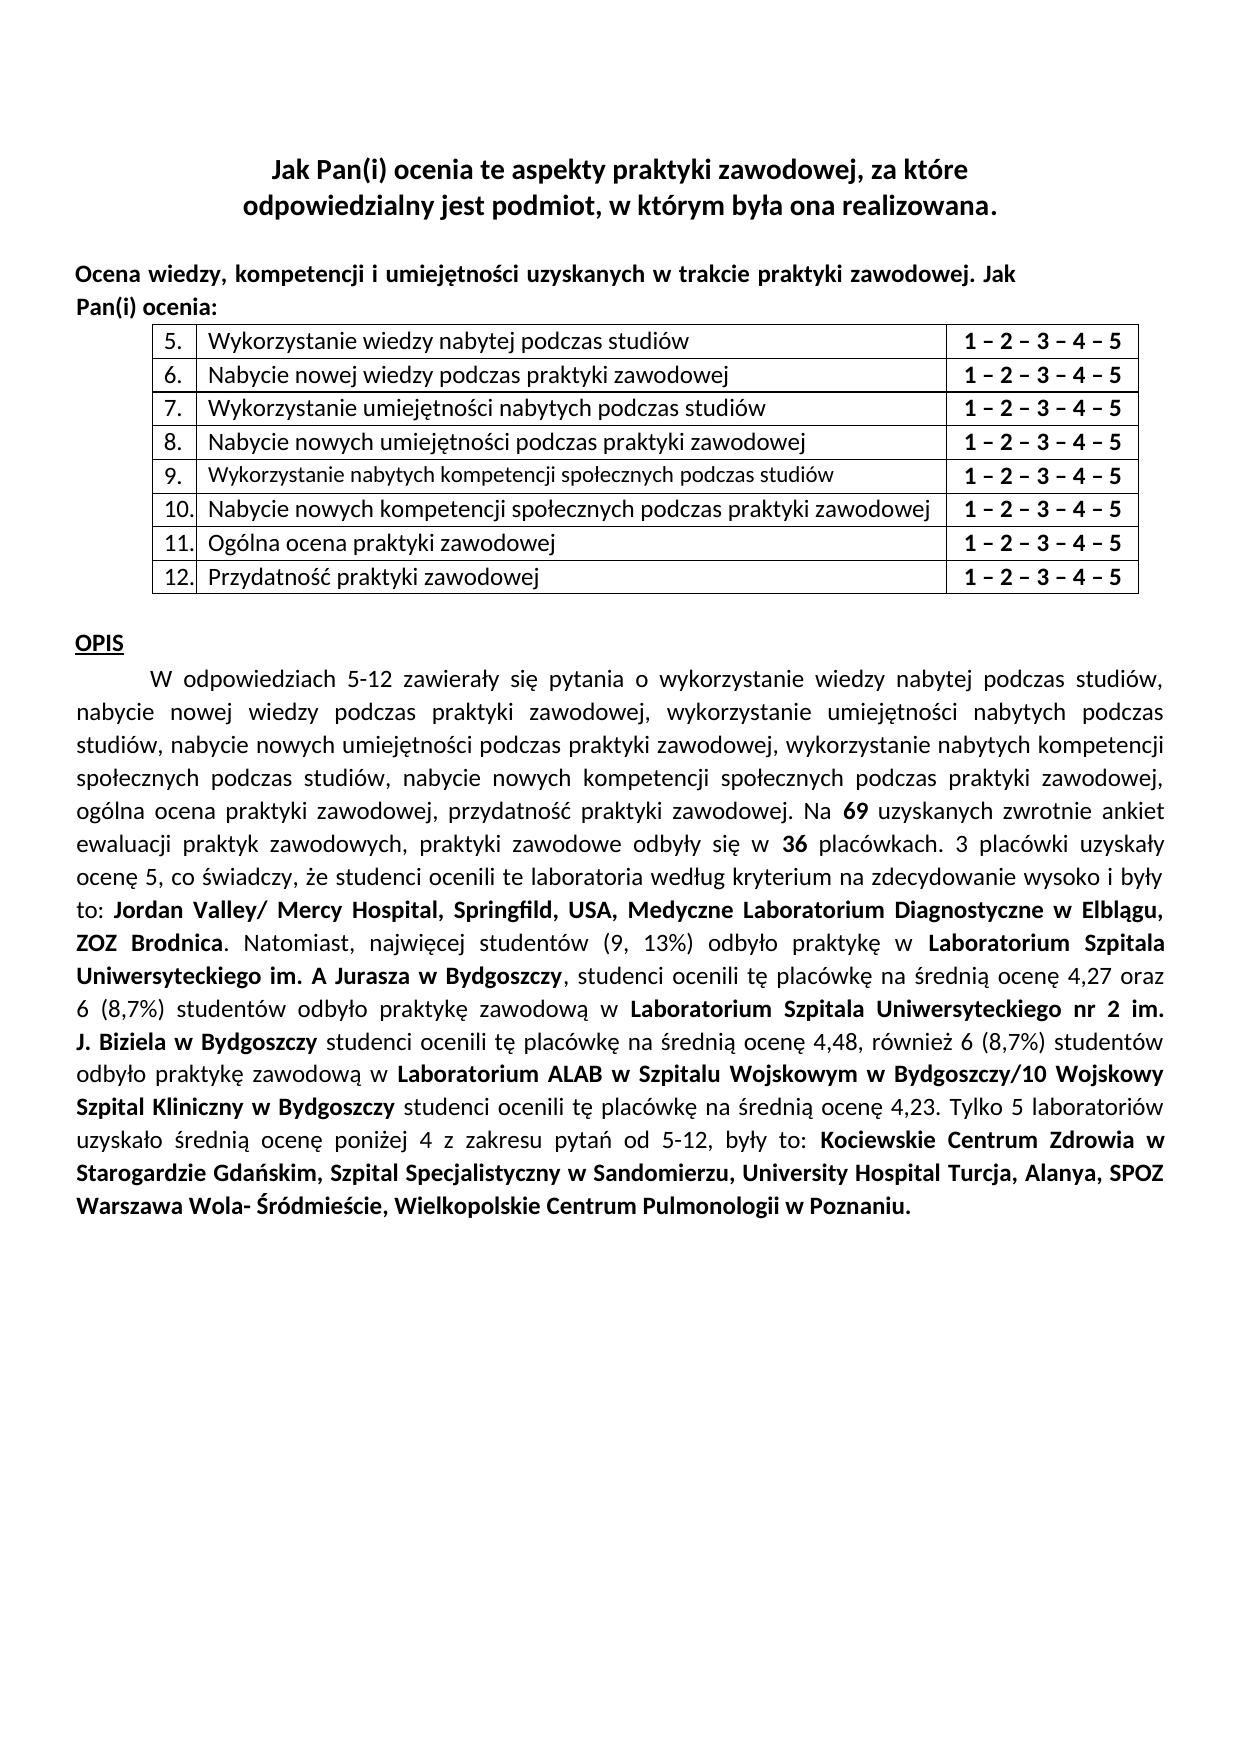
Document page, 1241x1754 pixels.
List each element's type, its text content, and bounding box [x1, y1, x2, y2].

text W odpowiedziach 5-12 zawierały się pytania o wykorzystanie wiedzy nabytej podczas studiów, nabycie nowej wiedzy podczas praktyki zawodowej, wykorzystanie umiejętności nabytych podczas studiów, nabycie nowych umiejętności podczas praktyki zawodowej, wykorzystanie nabytych kompetencji społecznych podczas studiów, nabycie nowych kompetencji społecznych podczas praktyki zawodowej, ogólna ocena praktyki zawodowej, przydatność praktyki zawodowej. Na 69 uzyskanych zwrotnie ankiet ewaluacji praktyk zawodowych, praktyki zawodowe odbyły się w 36 placówkach. 3 placówki uzyskały ocenę 5, co świadczy, że studenci ocenili te laboratoria według kryterium na zdecydowanie wysoko i były to: Jordan Valley/ Mercy Hospital, Springfild, USA, Medyczne Laboratorium Diagnostyczne w Elblągu, ZOZ Brodnica. Natomiast, najwięcej studentów (9, 13%) odbyło praktykę w Laboratorium Szpitala Uniwersyteckiego im. A Jurasza w Bydgoszczy, studenci ocenili tę placówkę na średnią ocenę 4,27 oraz 6 (8,7%) studentów odbyło praktykę zawodową w Laboratorium Szpitala Uniwersyteckiego nr 2 im. J. Biziela w Bydgoszczy studenci ocenili tę placówkę na średnią ocenę 4,48, również 6 (8,7%) studentów odbyło praktykę zawodową w Laboratorium ALAB w Szpitalu Wojskowym w Bydgoszczy/10 Wojskowy Szpital Kliniczny w Bydgoszczy studenci ocenili tę placówkę na średnią ocenę 4,23. Tylko 5 laboratoriów uzyskało średnią ocenę poniżej 4 z zakresu pytań od 5-12, były to: Kociewskie Centrum Zdrowia w Starogardzie Gdańskim, Szpital Specjalistyczny w Sandomierzu, University Hospital Turcja, Alanya, SPOZ Warszawa Wola- Śródmieście, Wielkopolskie Centrum Pulmonologii w Poznaniu. [76, 663, 1165, 1221]
table_cell 1 – 2 – 3 – 4 – 5 [947, 494, 1138, 526]
table_cell Nabycie nowej wiedzy podczas praktyki zawodowej [197, 359, 946, 391]
table_cell Ogólna ocena praktyki zawodowej [197, 527, 946, 560]
table_cell 1 – 2 – 3 – 4 – 5 [947, 426, 1138, 459]
table_cell Nabycie nowych umiejętności podczas praktyki zawodowej [197, 426, 946, 459]
table_cell 1 – 2 – 3 – 4 – 5 [947, 527, 1138, 560]
text OPIS [75, 627, 1169, 658]
table_cell 1 – 2 – 3 – 4 – 5 [947, 359, 1138, 391]
table_cell [153, 527, 196, 560]
table_cell Wykorzystanie umiejętności nabytych podczas studiów [197, 393, 946, 425]
table_cell Przydatność praktyki zawodowej [197, 561, 946, 593]
table_cell [153, 460, 196, 492]
table_cell [153, 359, 196, 391]
table_cell 1 – 2 – 3 – 4 – 5 [947, 561, 1138, 593]
table_header [153, 325, 196, 358]
table_cell Nabycie nowych kompetencji społecznych podczas praktyki zawodowej [197, 494, 946, 526]
table_cell 1 – 2 – 3 – 4 – 5 [947, 460, 1138, 492]
table_header 1 – 2 – 3 – 4 – 5 [947, 325, 1138, 358]
table_cell Wykorzystanie nabytych kompetencji społecznych podczas studiów [197, 460, 946, 492]
table_cell [153, 426, 196, 459]
text Jak Pan(i) ocenia te aspekty praktyki zawodowej, za które odpowiedzialny jest podmiot, w którym była ona realizowana. [223, 151, 1017, 223]
text Ocena wiedzy, kompetencji i umiejętności uzyskanych w trakcie praktyki zawodowej. Jak Pan(i) ocenia: [75, 258, 1017, 322]
table_cell 1 – 2 – 3 – 4 – 5 [947, 393, 1138, 425]
table_cell [153, 393, 196, 425]
table_cell [153, 494, 196, 526]
table_header Wykorzystanie wiedzy nabytej podczas studiów [197, 325, 946, 358]
table_cell [153, 561, 196, 593]
